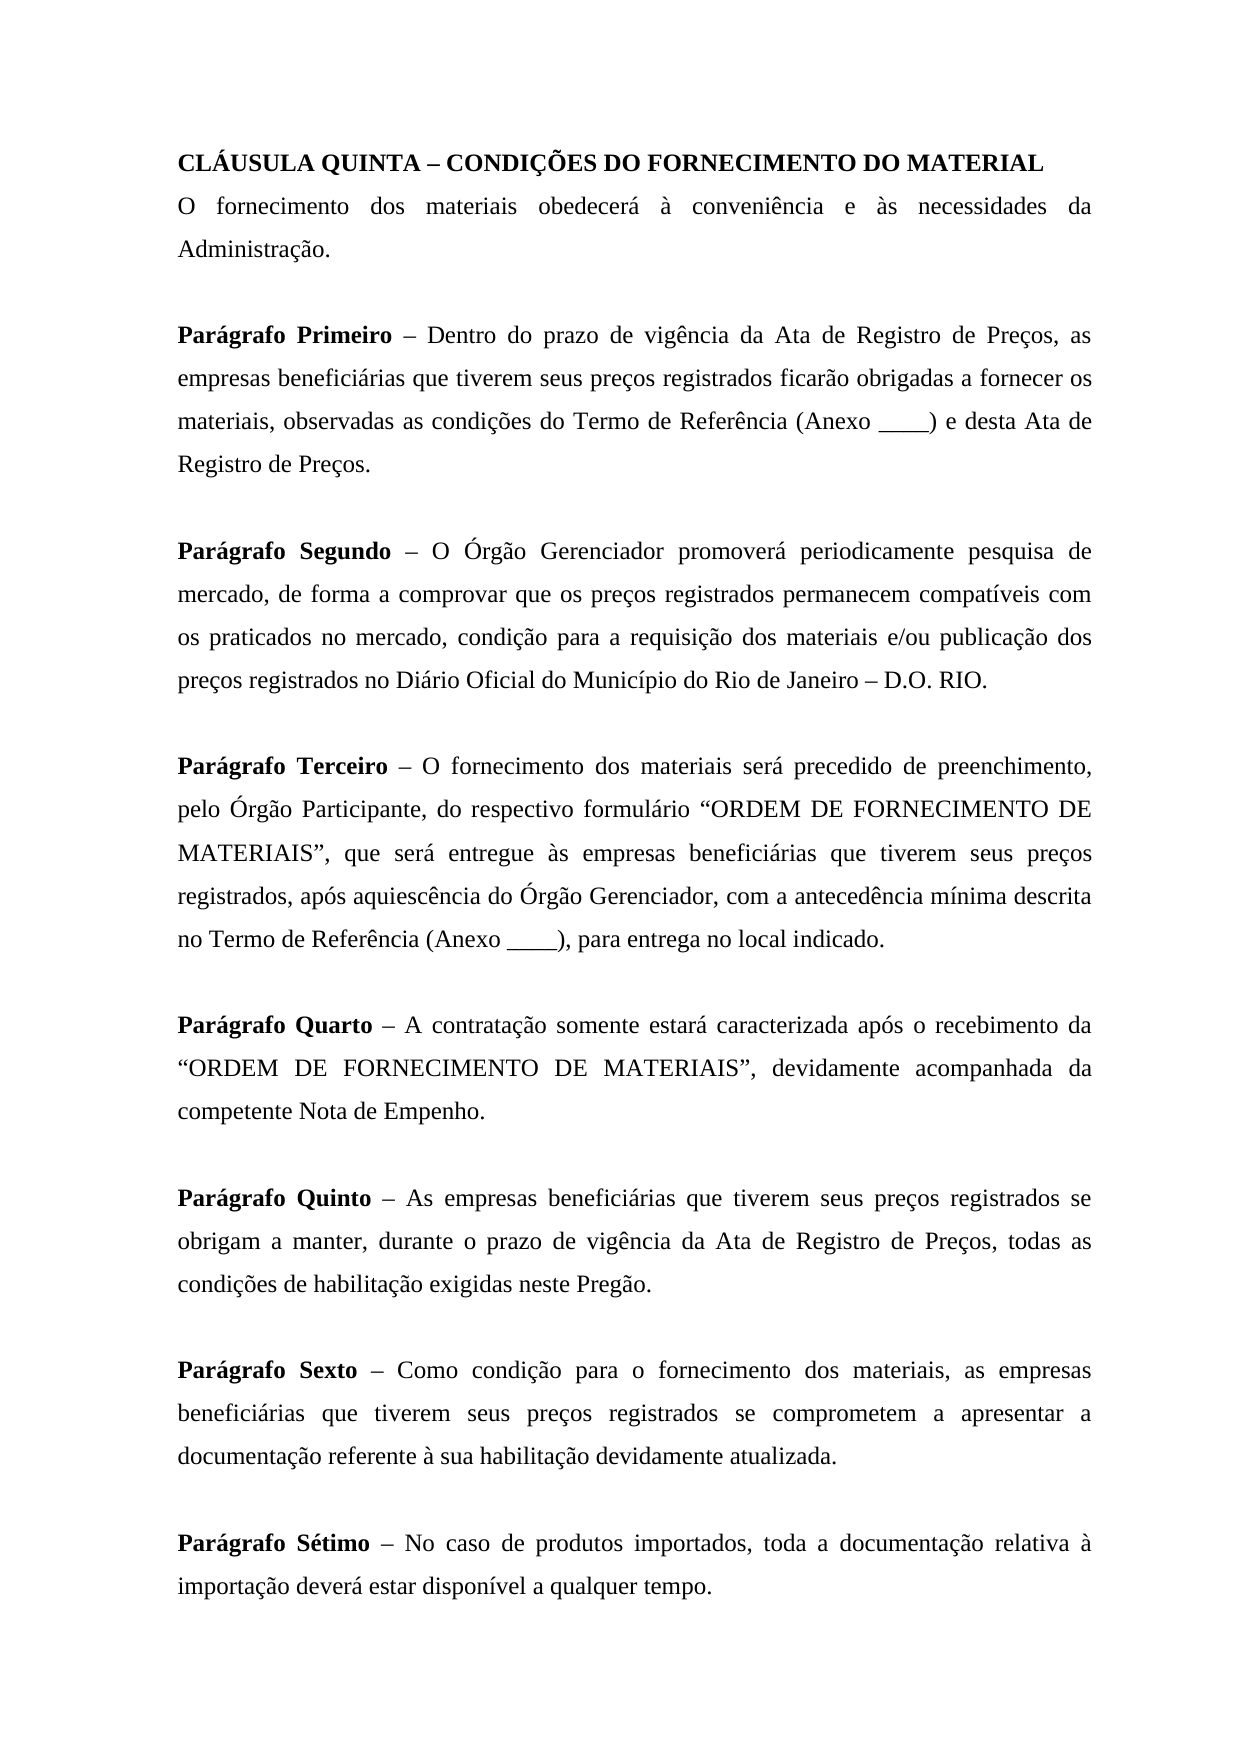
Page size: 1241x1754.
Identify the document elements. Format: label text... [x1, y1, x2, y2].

text Parágrafo Quinto – As empresas beneficiárias que tiverem seus preços registrados se obrigam a manter, durante o prazo de vigência da Ata de Registro de Preços, todas as condições de habilitação exigidas neste Pregão. [177, 1183, 1093, 1298]
text O fornecimento dos materiais obedecerá à conveniência e às necessidades da Administração. [177, 191, 1093, 263]
subtitle CLÁUSULA QUINTA – CONDIÇÕES DO FORNECIMENTO DO MATERIAL [177, 148, 1063, 176]
text Parágrafo Segundo – O Órgão Gerenciador promoverá periodicamente pesquisa de mercado, de forma a comprovar que os preços registrados permanecem compatíveis com os praticados no mercado, condição para a requisição dos materiais e/ou publicação dos preços registrados no Diário Oficial do Município do Rio de Janeiro – D.O. RIO. [177, 536, 1093, 694]
text Parágrafo Sexto – Como condição para o fornecimento dos materiais, as empresas beneficiárias que tiverem seus preços registrados se comprometem a apresentar a documentação referente à sua habilitação devidamente atualizada. [177, 1355, 1093, 1470]
text Parágrafo Sétimo – No caso de produtos importados, toda a documentação relativa à importação deverá estar disponível a qualquer tempo. [177, 1528, 1093, 1599]
text Parágrafo Quarto – A contratação somente estará caracterizada após o recebimento da “ORDEM DE FORNECIMENTO DE MATERIAIS”, devidamente acompanhada da competente Nota de Empenho. [177, 1010, 1093, 1125]
text Parágrafo Primeiro – Dentro do prazo de vigência da Ata de Registro de Preços, as empresas beneficiárias que tiverem seus preços registrados ficarão obrigadas a fornecer os materiais, observadas as condições do Termo de Referência (Anexo ____) e desta Ata de Registro de Preços. [177, 320, 1093, 478]
text Parágrafo Terceiro – O fornecimento dos materiais será precedido de preenchimento, pelo Órgão Participante, do respectivo formulário “ORDEM DE FORNECIMENTO DE MATERIAIS”, que será entregue às empresas beneficiárias que tiverem seus preços registrados, após aquiescência do Órgão Gerenciador, com a antecedência mínima descrita no Termo de Referência (Anexo ____), para entrega no local indicado. [177, 751, 1093, 953]
